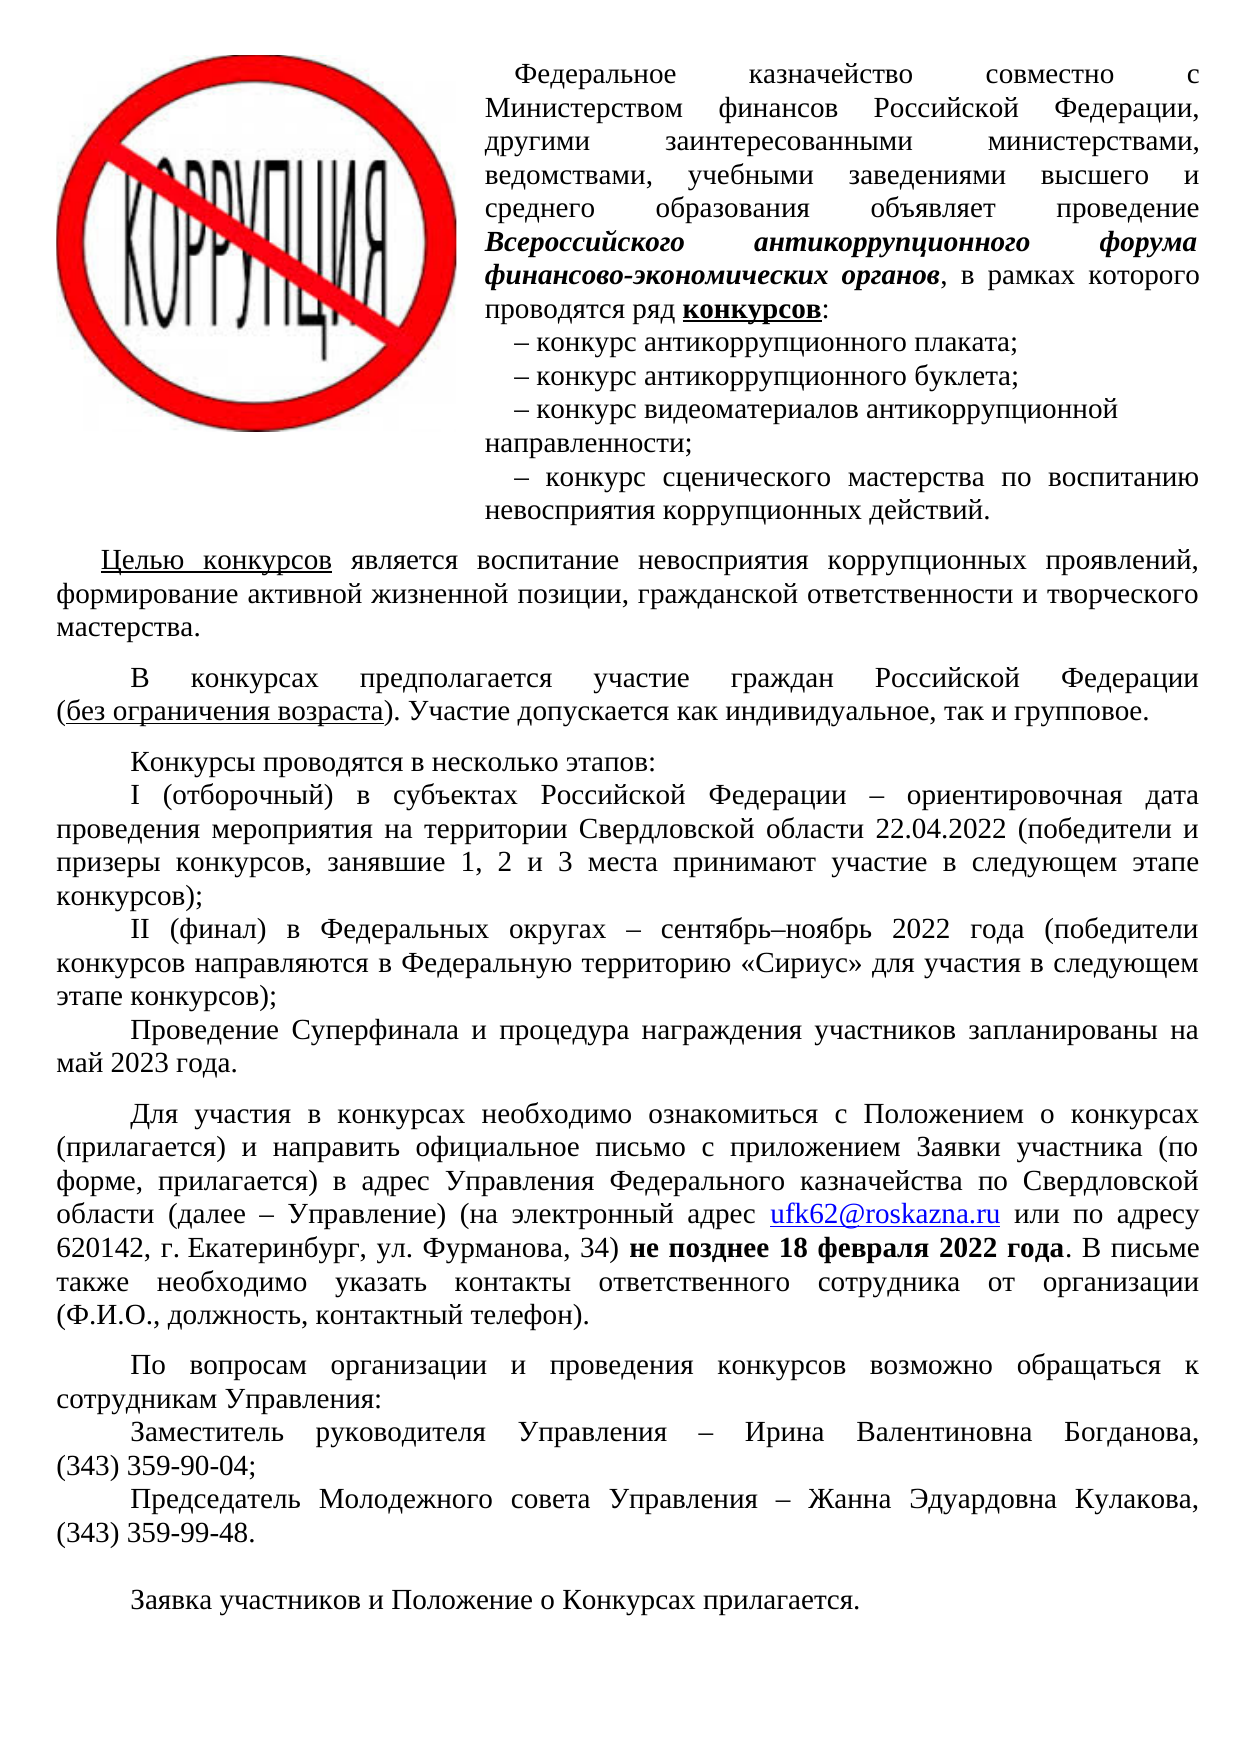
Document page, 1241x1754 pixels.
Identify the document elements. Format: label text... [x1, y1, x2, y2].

text В конкурсах предполагается участие граждан Российской Федерации (без ограничения возраста). Участие допускается как индивидуальное, так и групповое. [56, 660, 1200, 727]
text Для участия в конкурсах необходимо ознакомиться с Положением о конкурсах (прилагается) и направить официальное письмо с приложением Заявки участника (по форме, прилагается) в адрес Управления Федерального казначейства по Свердловской области (далее – Управление) (на электронный адрес ufk62@roskazna.ru или по адресу 620142, г. Екатеринбург, ул. Фурманова, 34) не позднее 18 февраля 2022 года. В письме также необходимо указать контакты ответственного сотрудника от организации (Ф.И.О., должность, контактный телефон). [56, 1096, 1200, 1331]
text Федеральное казначейство совместно с Министерством финансов Российской Федерации, другими заинтересованными министерствами, ведомствами, учебными заведениями высшего и среднего образования объявляет проведение Всероссийского антикоррупционного форума финансово-экономических органов, в рамках которого проводятся ряд конкурсов: [484, 56, 1200, 324]
text – конкурс антикоррупционного плаката; [484, 324, 1200, 358]
text Заявка участников и Положение о Конкурсах прилагается. [56, 1582, 1200, 1616]
text Председатель Молодежного совета Управления – Жанна Эдуардовна Кулакова, (343) 359-99-48. [56, 1482, 1200, 1549]
picture [56, 55, 457, 432]
text Проведение Суперфинала и процедура награждения участников запланированы на май 2023 года. [56, 1012, 1200, 1079]
text – конкурс сценического мастерства по воспитанию невосприятия коррупционных действий. [484, 459, 1200, 526]
text Конкурсы проводятся в несколько этапов: [56, 744, 1200, 777]
text – конкурс антикоррупционного буклета; [484, 358, 1200, 392]
text – конкурс видеоматериалов антикоррупционной направленности; [484, 392, 1200, 459]
text Заместитель руководителя Управления – Ирина Валентиновна Богданова, (343) 359-90-04; [56, 1414, 1200, 1482]
text Целью конкурсов является воспитание невосприятия коррупционных проявлений, формирование активной жизненной позиции, гражданской ответственности и творческого мастерства. [56, 542, 1200, 643]
text I (отборочный) в субъектах Российской Федерации – ориентировочная дата проведения мероприятия на территории Свердловской области 22.04.2022 (победители и призеры конкурсов, занявшие 1, 2 и 3 места принимают участие в следующем этапе конкурсов); [56, 777, 1200, 911]
text По вопросам организации и проведения конкурсов возможно обращаться к сотрудникам Управления: [56, 1347, 1200, 1414]
text II (финал) в Федеральных округах – сентябрь–ноябрь 2022 года (победители конкурсов направляются в Федеральную территорию «Сириус» для участия в следующем этапе конкурсов); [56, 911, 1200, 1012]
